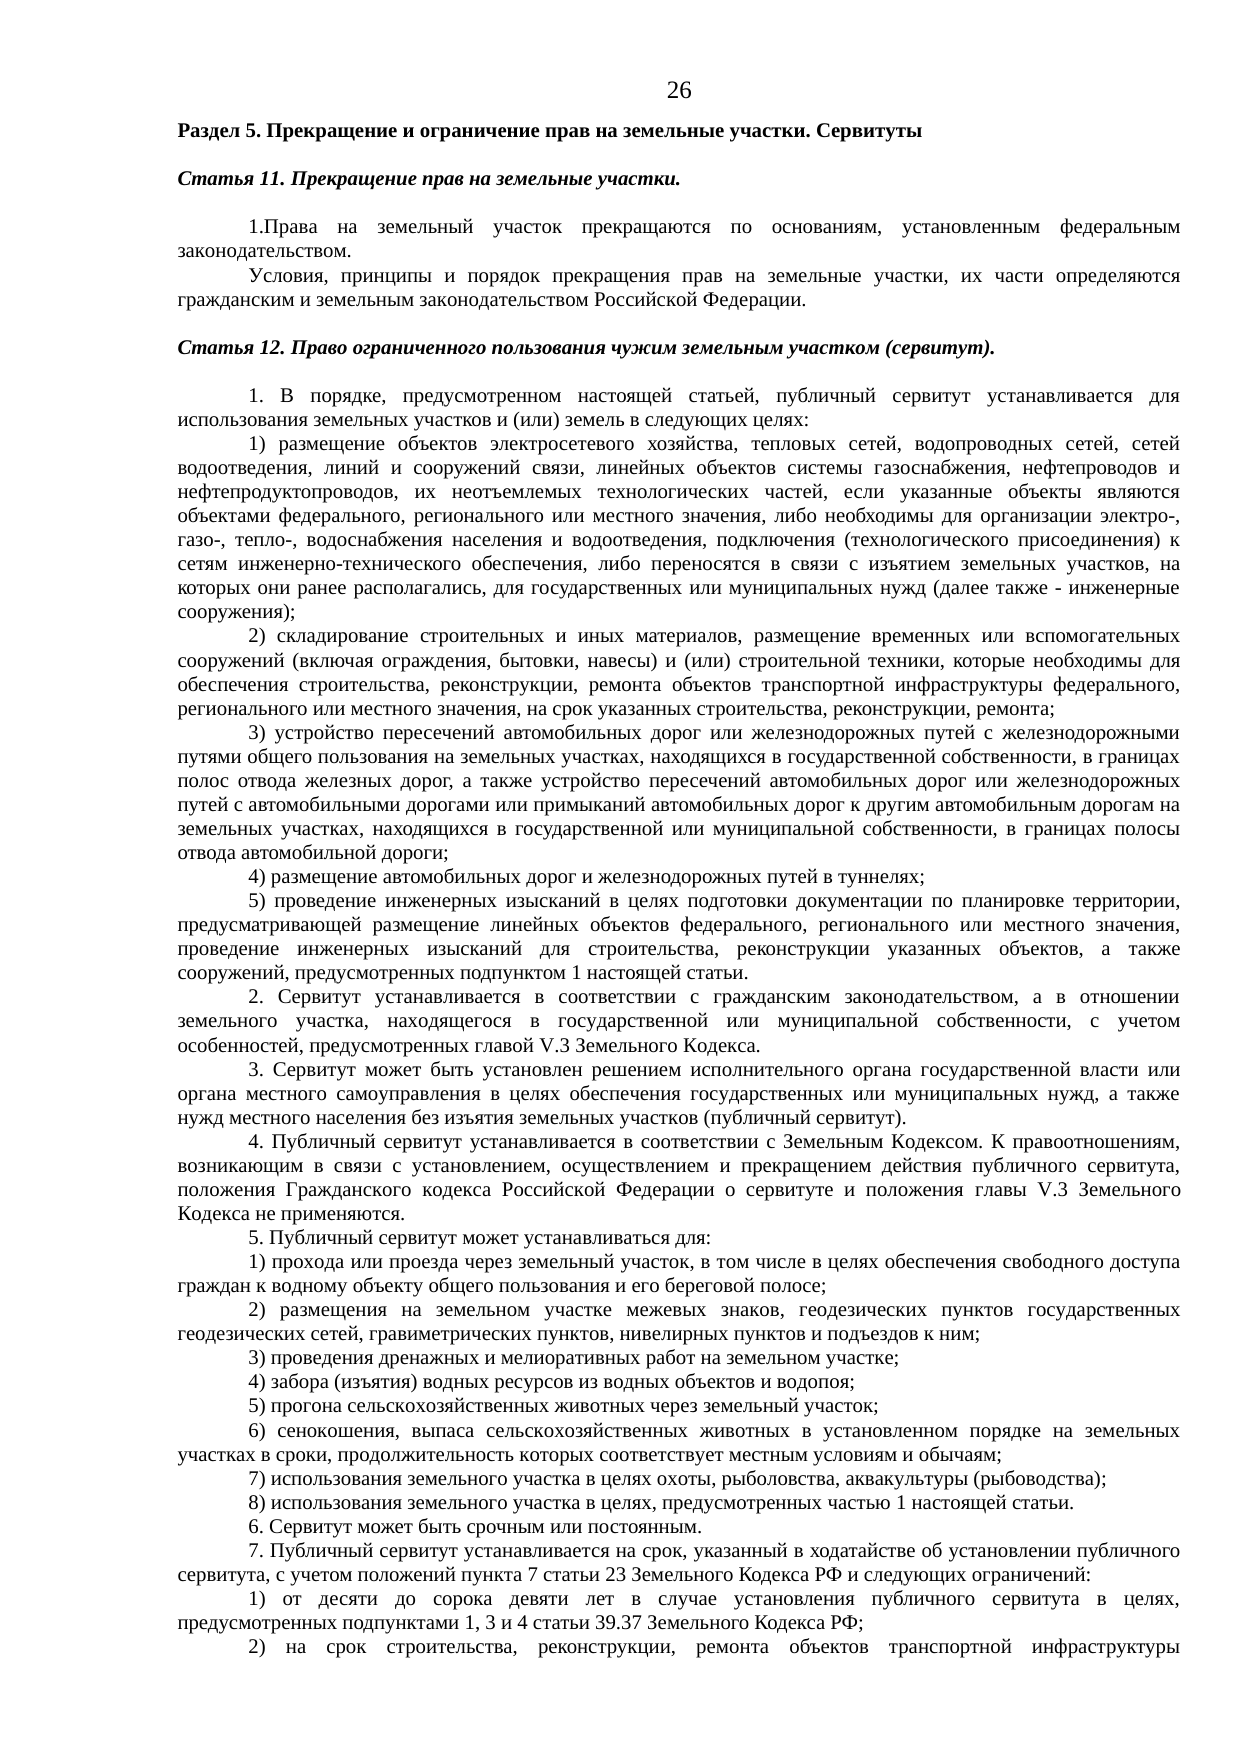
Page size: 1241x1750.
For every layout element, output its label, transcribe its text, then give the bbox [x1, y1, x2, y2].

subtitle Раздел 5. Прекращение и ограничение прав на земельные участки. Сервитуты [177, 118, 1181, 142]
subtitle Статья 12. Право ограниченного пользования чужим земельным участком (сервитут). [177, 335, 1181, 359]
text 7. Публичный сервитут устанавливается на срок, указанный в ходатайстве об установлении публичного сервитута, с учетом положений пункта 7 статьи 23 Земельного Кодекса РФ и следующих ограничений: [177, 1538, 1181, 1586]
text Условия, принципы и порядок прекращения прав на земельные участки, их части определяются гражданским и земельным законодательством Российской Федерации. [177, 262, 1181, 311]
text 2) размещения на земельном участке межевых знаков, геодезических пунктов государственных геодезических сетей, гравиметрических пунктов, нивелирных пунктов и подъездов к ним; [177, 1297, 1181, 1345]
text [177, 1634, 1181, 1658]
text 6) сенокошения, выпаса сельскохозяйственных животных в установленном порядке на земельных участках в сроки, продолжительность которых соответствует местным условиям и обычаям; [177, 1417, 1181, 1466]
text 1) прохода или проезда через земельный участок, в том числе в целях обеспечения свободного доступа граждан к водному объекту общего пользования и его береговой полосе; [177, 1249, 1181, 1297]
subtitle Статья 11. Прекращение прав на земельные участки. [177, 166, 1181, 190]
text 5) прогона сельскохозяйственных животных через земельный участок; [177, 1393, 1181, 1417]
text 2) складирование строительных и иных материалов, размещение временных или вспомогательных сооружений (включая ограждения, бытовки, навесы) и (или) строительной техники, которые необходимы для обеспечения строительства, реконструкции, ремонта объектов транспортной инфраструктуры федерального, регионального или местного значения, на срок указанных строительства, реконструкции, ремонта; [177, 623, 1181, 720]
text 4) забора (изъятия) водных ресурсов из водных объектов и водопоя; [177, 1369, 1181, 1393]
text 4. Публичный сервитут устанавливается в соответствии с Земельным Кодексом. К правоотношениям, возникающим в связи с установлением, осуществлением и прекращением действия публичного сервитута, положения Гражданского кодекса Российской Федерации о сервитуте и положения главы V.3 Земельного Кодекса не применяются. [177, 1129, 1181, 1225]
text 5) проведение инженерных изысканий в целях подготовки документации по планировке территории, предусматривающей размещение линейных объектов федерального, регионального или местного значения, проведение инженерных изысканий для строительства, реконструкции указанных объектов, а также сооружений, предусмотренных подпунктом 1 настоящей статьи. [177, 888, 1181, 984]
text 1) размещение объектов электросетевого хозяйства, тепловых сетей, водопроводных сетей, сетей водоотведения, линий и сооружений связи, линейных объектов системы газоснабжения, нефтепроводов и нефтепродуктопроводов, их неотъемлемых технологических частей, если указанные объекты являются объектами федерального, регионального или местного значения, либо необходимы для организации электро-, газо-, тепло-, водоснабжения населения и водоотведения, подключения (технологического присоединения) к сетям инженерно-технического обеспечения, либо переносятся в связи с изъятием земельных участков, на которых они ранее располагались, для государственных или муниципальных нужд (далее также - инженерные сооружения); [177, 431, 1181, 623]
text 6. Сервитут может быть срочным или постоянным. [177, 1514, 1181, 1538]
text 3. Сервитут может быть установлен решением исполнительного органа государственной власти или органа местного самоуправления в целях обеспечения государственных или муниципальных нужд, а также нужд местного населения без изъятия земельных участков (публичный сервитут). [177, 1057, 1181, 1129]
text 1) от десяти до сорока девяти лет в случае установления публичного сервитута в целях, предусмотренных подпунктами 1, 3 и 4 статьи 39.37 Земельного Кодекса РФ; [177, 1586, 1181, 1634]
text 8) использования земельного участка в целях, предусмотренных частью 1 настоящей статьи. [177, 1490, 1181, 1514]
text 3) устройство пересечений автомобильных дорог или железнодорожных путей с железнодорожными путями общего пользования на земельных участках, находящихся в государственной собственности, в границах полос отвода железных дорог, а также устройство пересечений автомобильных дорог или железнодорожных путей с автомобильными дорогами или примыканий автомобильных дорог к другим автомобильным дорогам на земельных участках, находящихся в государственной или муниципальной собственности, в границах полосы отвода автомобильной дороги; [177, 720, 1181, 864]
text 3) проведения дренажных и мелиоративных работ на земельном участке; [177, 1345, 1181, 1369]
text 4) размещение автомобильных дорог и железнодорожных путей в туннелях; [177, 864, 1181, 888]
text 5. Публичный сервитут может устанавливаться для: [177, 1225, 1181, 1249]
text 1. В порядке, предусмотренном настоящей статьей, публичный сервитут устанавливается для использования земельных участков и (или) земель в следующих целях: [177, 383, 1181, 431]
text 1.Права на земельный участок прекращаются по основаниям, установленным федеральным законодательством. [177, 214, 1181, 262]
text 7) использования земельного участка в целях охоты, рыболовства, аквакультуры (рыбоводства); [177, 1466, 1181, 1490]
text 2. Сервитут устанавливается в соответствии с гражданским законодательством, а в отношении земельного участка, находящегося в государственной или муниципальной собственности, с учетом особенностей, предусмотренных главой V.3 Земельного Кодекса. [177, 984, 1181, 1057]
